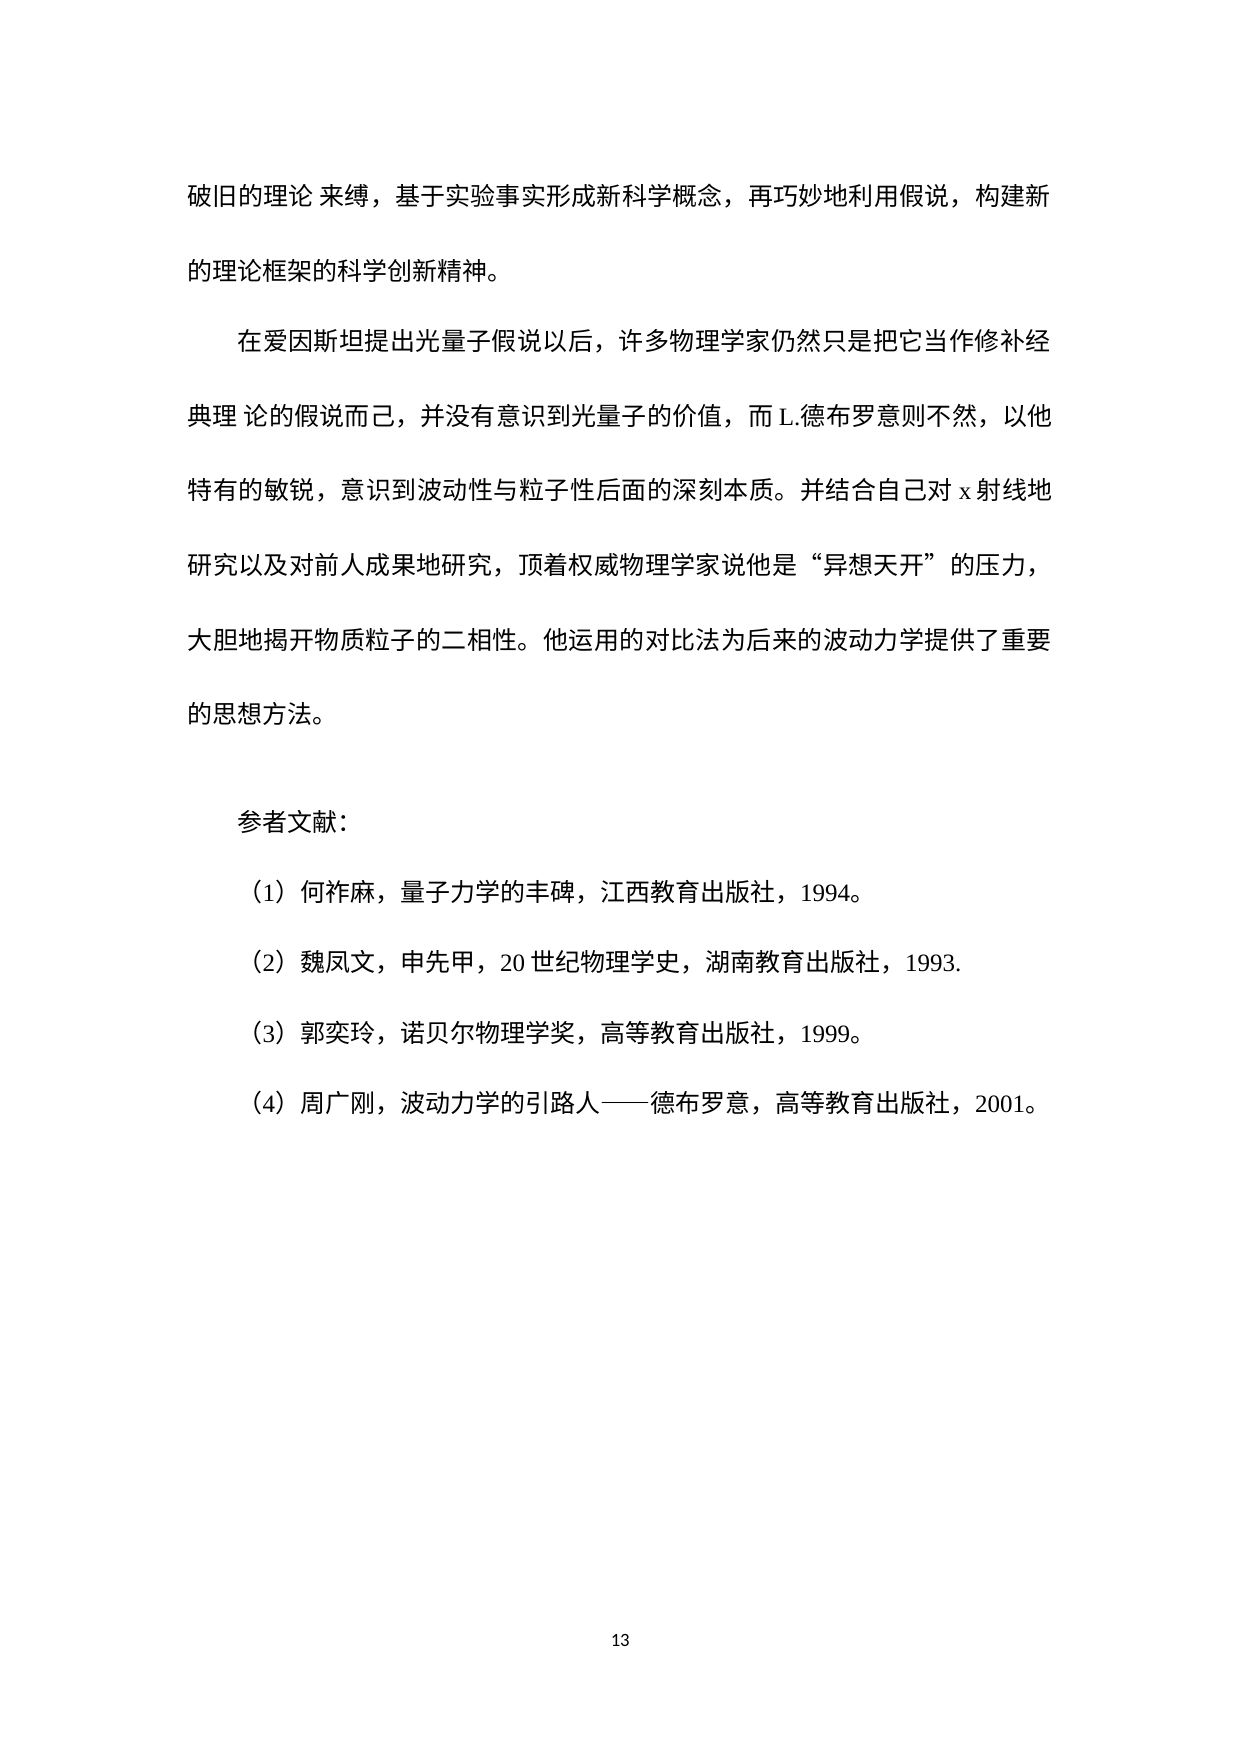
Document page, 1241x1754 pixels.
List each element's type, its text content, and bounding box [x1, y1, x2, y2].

text （1）何祚麻，量子力学的丰碑，江西教育出版社，1994。 [187, 858, 1053, 923]
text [187, 162, 1053, 302]
text （2）魏凤文，申先甲，20世纪物理学史，湖南教育出版社，1993. [187, 928, 1053, 993]
text （4）周广刚，波动力学的引路人——德布罗意，高等教育出版社，2001。 [187, 1069, 1053, 1134]
text 参者文献： [187, 788, 1053, 853]
text 在爱因斯坦提出光量子假说以后，许多物理学家仍然只是把它当作修补经典理 论的假说而己，并没有意识到光量子的价值，而L.德布罗意则不然，以他特有的敏锐，意识到波动性与粒子性后面的深刻本质。并结合自己对x射线地研究以及对前人成果地研究，顶着权威物理学家说他是“异想天开”的压力，大胆地揭开物质粒子的二相性。他运用的对比法为后来的波动力学提供了重要的思想方法。 [187, 307, 1053, 746]
text （3）郭奕玲，诺贝尔物理学奖，高等教育出版社，1999。 [187, 999, 1053, 1064]
